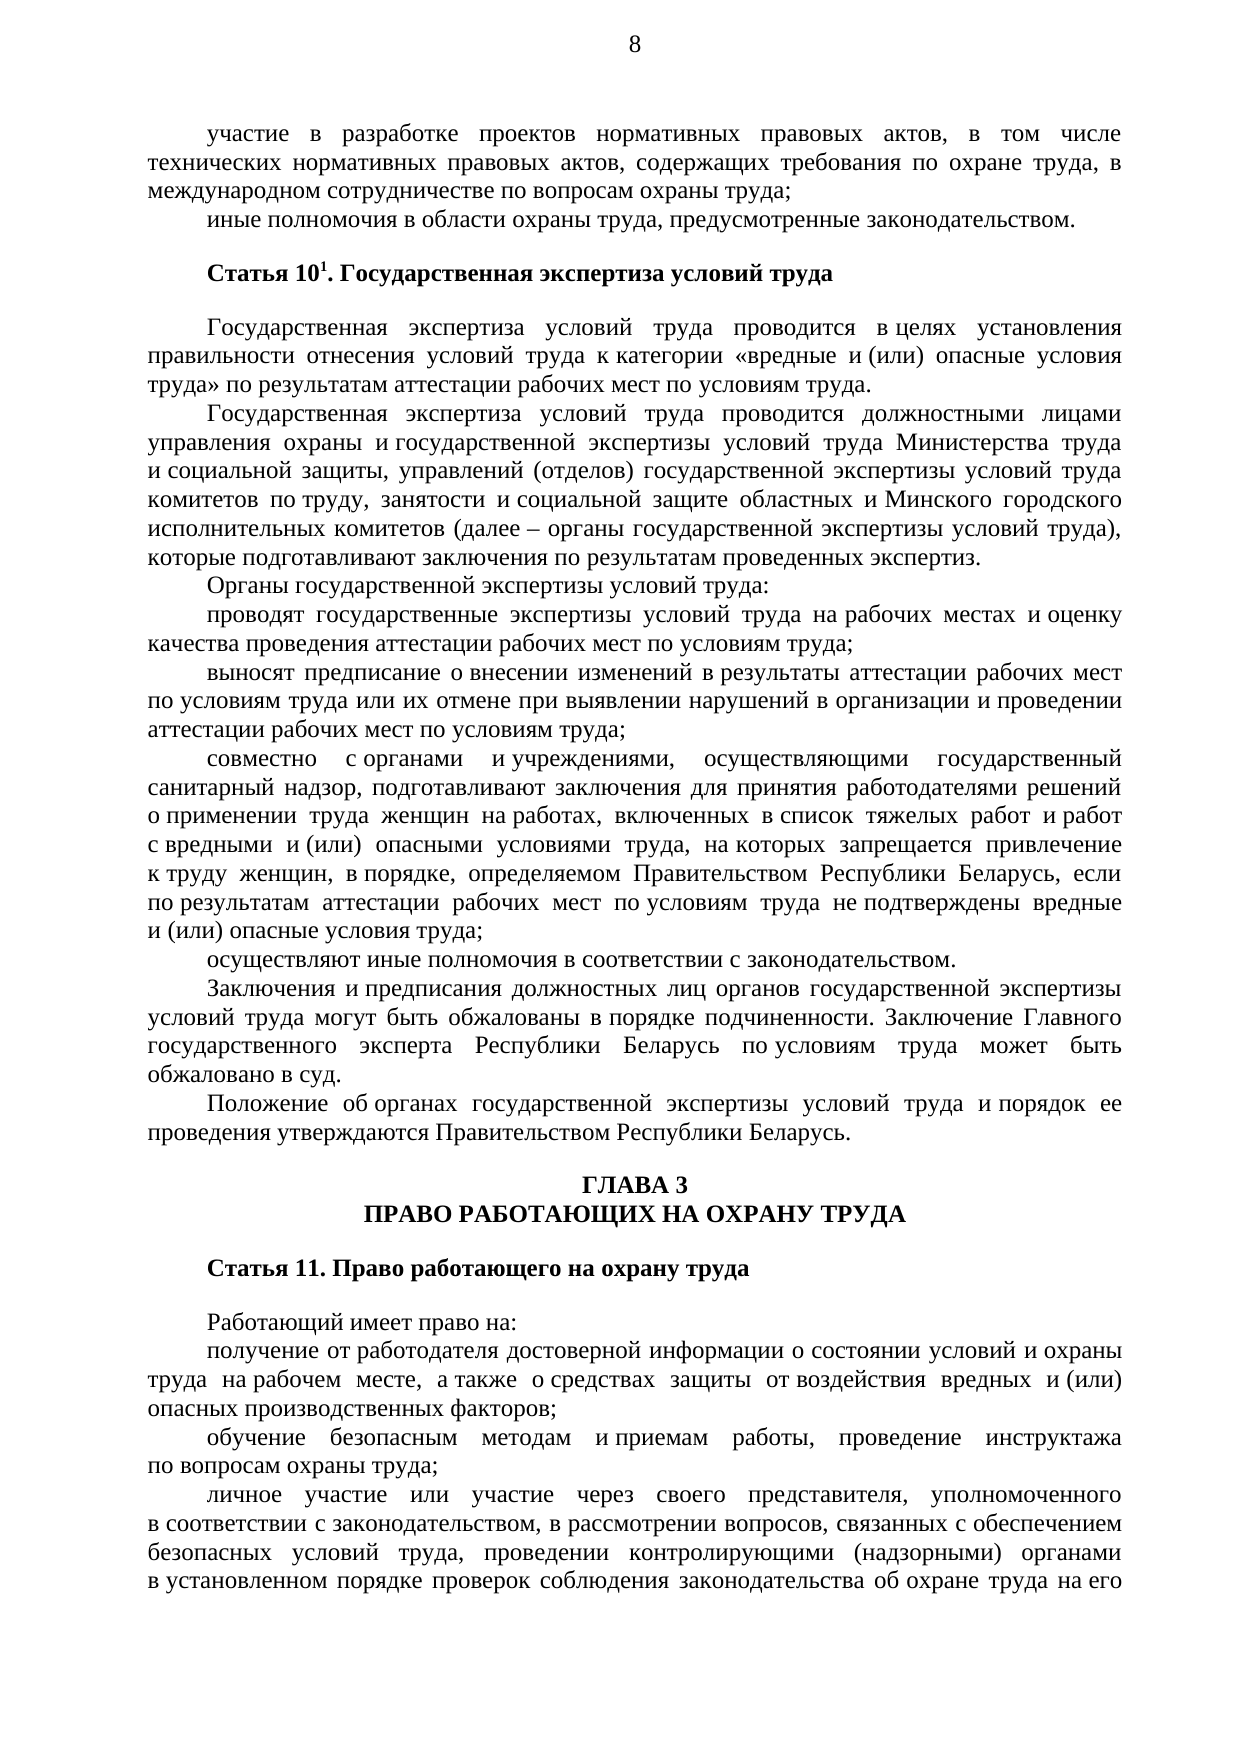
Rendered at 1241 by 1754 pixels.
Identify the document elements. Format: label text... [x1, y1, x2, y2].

text Органы государственной экспертизы условий труда: [147, 571, 1122, 599]
text обучение безопасным методам и приемам работы, проведение инструктажа по вопросам охраны труда; [147, 1422, 1122, 1479]
text Статья 101. Государственная экспертиза условий труда [207, 258, 1122, 287]
text проводят государственные экспертизы условий труда на рабочих местах и оценку качества проведения аттестации рабочих мест по условиям труда; [147, 599, 1122, 657]
text Заключения и предписания должностных лиц органов государственной экспертизы условий труда могут быть обжалованы в порядке подчиненности. Заключение Главного государственного эксперта Республики Беларусь по условиям труда может быть обжаловано в суд. [147, 973, 1122, 1088]
text Работающий имеет право на: [147, 1307, 1122, 1336]
text ГЛАВА 3 ПРАВО РАБОТАЮЩИХ НА ОХРАНУ ТРУДА [147, 1171, 1122, 1228]
text совместно с органами и учреждениями, осуществляющими государственный санитарный надзор, подготавливают заключения для принятия работодателями решений о применении труда женщин на работах, включенных в список тяжелых работ и работ с вредными и (или) опасными условиями труда, на которых запрещается привлечение к труду женщин, в порядке, определяемом Правительством Республики Беларусь, если по результатам аттестации рабочих мест по условиям труда не подтверждены вредные и (или) опасные условия труда; [147, 743, 1122, 944]
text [147, 1479, 1122, 1594]
text Государственная экспертиза условий труда проводится должностными лицами управления охраны и государственной экспертизы условий труда Министерства труда и социальной защиты, управлений (отделов) государственной экспертизы условий труда комитетов по труду, занятости и социальной защите областных и Минского городского исполнительных комитетов (далее – органы государственной экспертизы условий труда), которые подготавливают заключения по результатам проведенных экспертиз. [147, 398, 1122, 571]
text Государственная экспертиза условий труда проводится в целях установления правильности отнесения условий труда к категории «вредные и (или) опасные условия труда» по результатам аттестации рабочих мест по условиям труда. [147, 312, 1122, 398]
text выносят предписание о внесении изменений в результаты аттестации рабочих мест по условиям труда или их отмене при выявлении нарушений в организации и проведении аттестации рабочих мест по условиям труда; [147, 657, 1122, 743]
text Статья 11. Право работающего на охрану труда [207, 1253, 1122, 1282]
text осуществляют иные полномочия в соответствии с законодательством. [147, 944, 1122, 973]
text Положение об органах государственной экспертизы условий труда и порядок ее проведения утверждаются Правительством Республики Беларусь. [147, 1088, 1122, 1146]
text получение от работодателя достоверной информации о состоянии условий и охраны труда на рабочем месте, а также о средствах защиты от воздействия вредных и (или) опасных производственных факторов; [147, 1336, 1122, 1422]
text участие в разработке проектов нормативных правовых актов, в том числе технических нормативных правовых актов, содержащих требования по охране труда, в международном сотрудничестве по вопросам охраны труда; [147, 118, 1122, 204]
text иные полномочия в области охраны труда, предусмотренные законодательством. [147, 204, 1122, 233]
